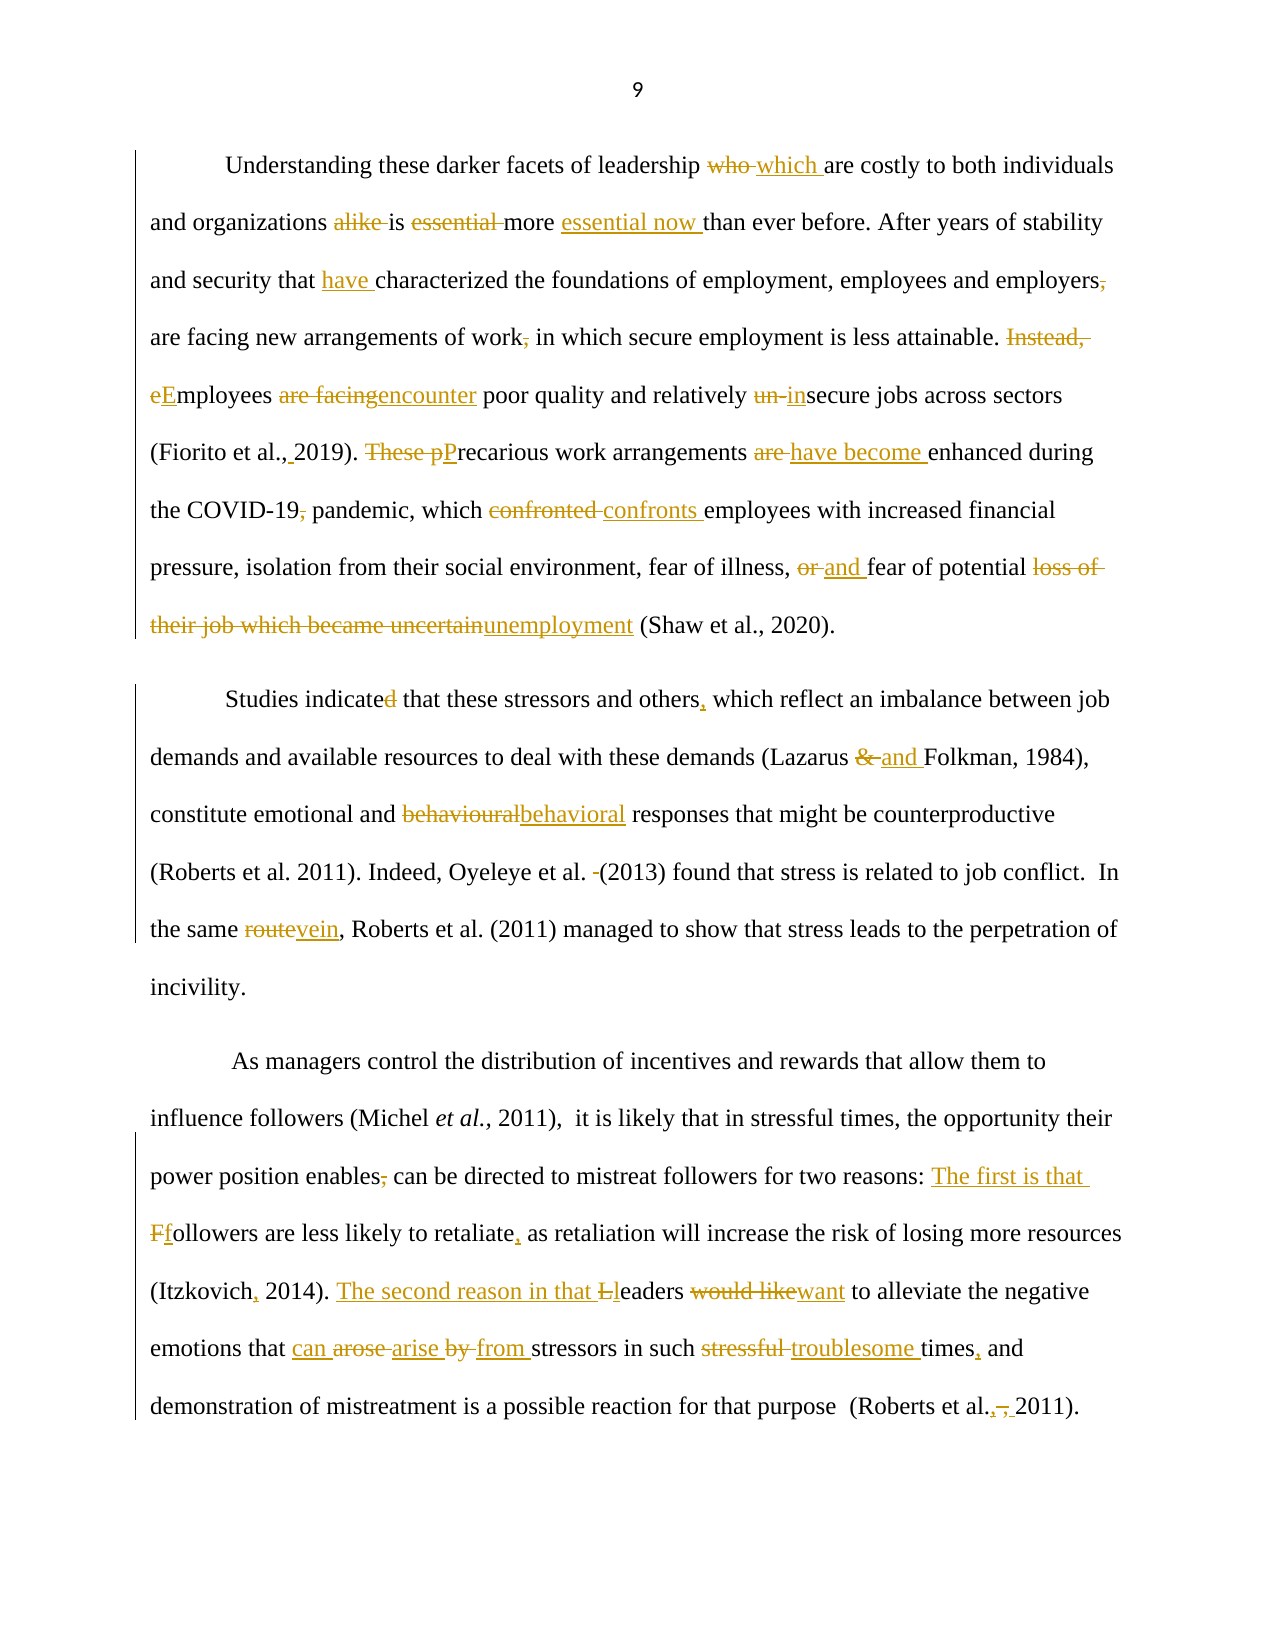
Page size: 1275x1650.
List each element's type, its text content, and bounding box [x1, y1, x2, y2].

text Understanding these darker facets of leadership are costly to both individuals and organizations is more than ever before. After years of stability and security that characterized the foundations of employment, employees and employers are facing new arrangements of work in which secure employment is less attainable. mployees poor quality and relatively secure jobs across sectors (Fiorito et al.,2019). recarious work arrangements enhanced during the COVID-19 pandemic, which employees with increased financial pressure, isolation from their social environment, fear of illness, fear of potential (Shaw et al., 2020). [150, 150, 1125, 639]
text As managers control the distribution of incentives and rewards that allow them to influence followers (Michel et al., 2011), it is likely that in stressful times, the opportunity their power position enables can be directed to mistreat followers for two reasons: ollowers are less likely to retaliate as retaliation will increase the risk of losing more resources (Itzkovich 2014). eaders to alleviate the negative emotions that stressors in such times and demonstration of mistreatment is a possible reaction for that purpose (Roberts et al.2011). [150, 1046, 1125, 1419]
text Studies indicate that these stressors and others which reflect an imbalance between job demands and available resources to deal with these demands (Lazarus Folkman, 1984), constitute emotional and responses that might be counterproductive (Roberts et al. 2011). Indeed, Oyeleye et al. (2013) found that stress is related to job conflict. In the same , Roberts et al. (2011) managed to show that stress leads to the perpetration of incivility. [150, 684, 1125, 1000]
